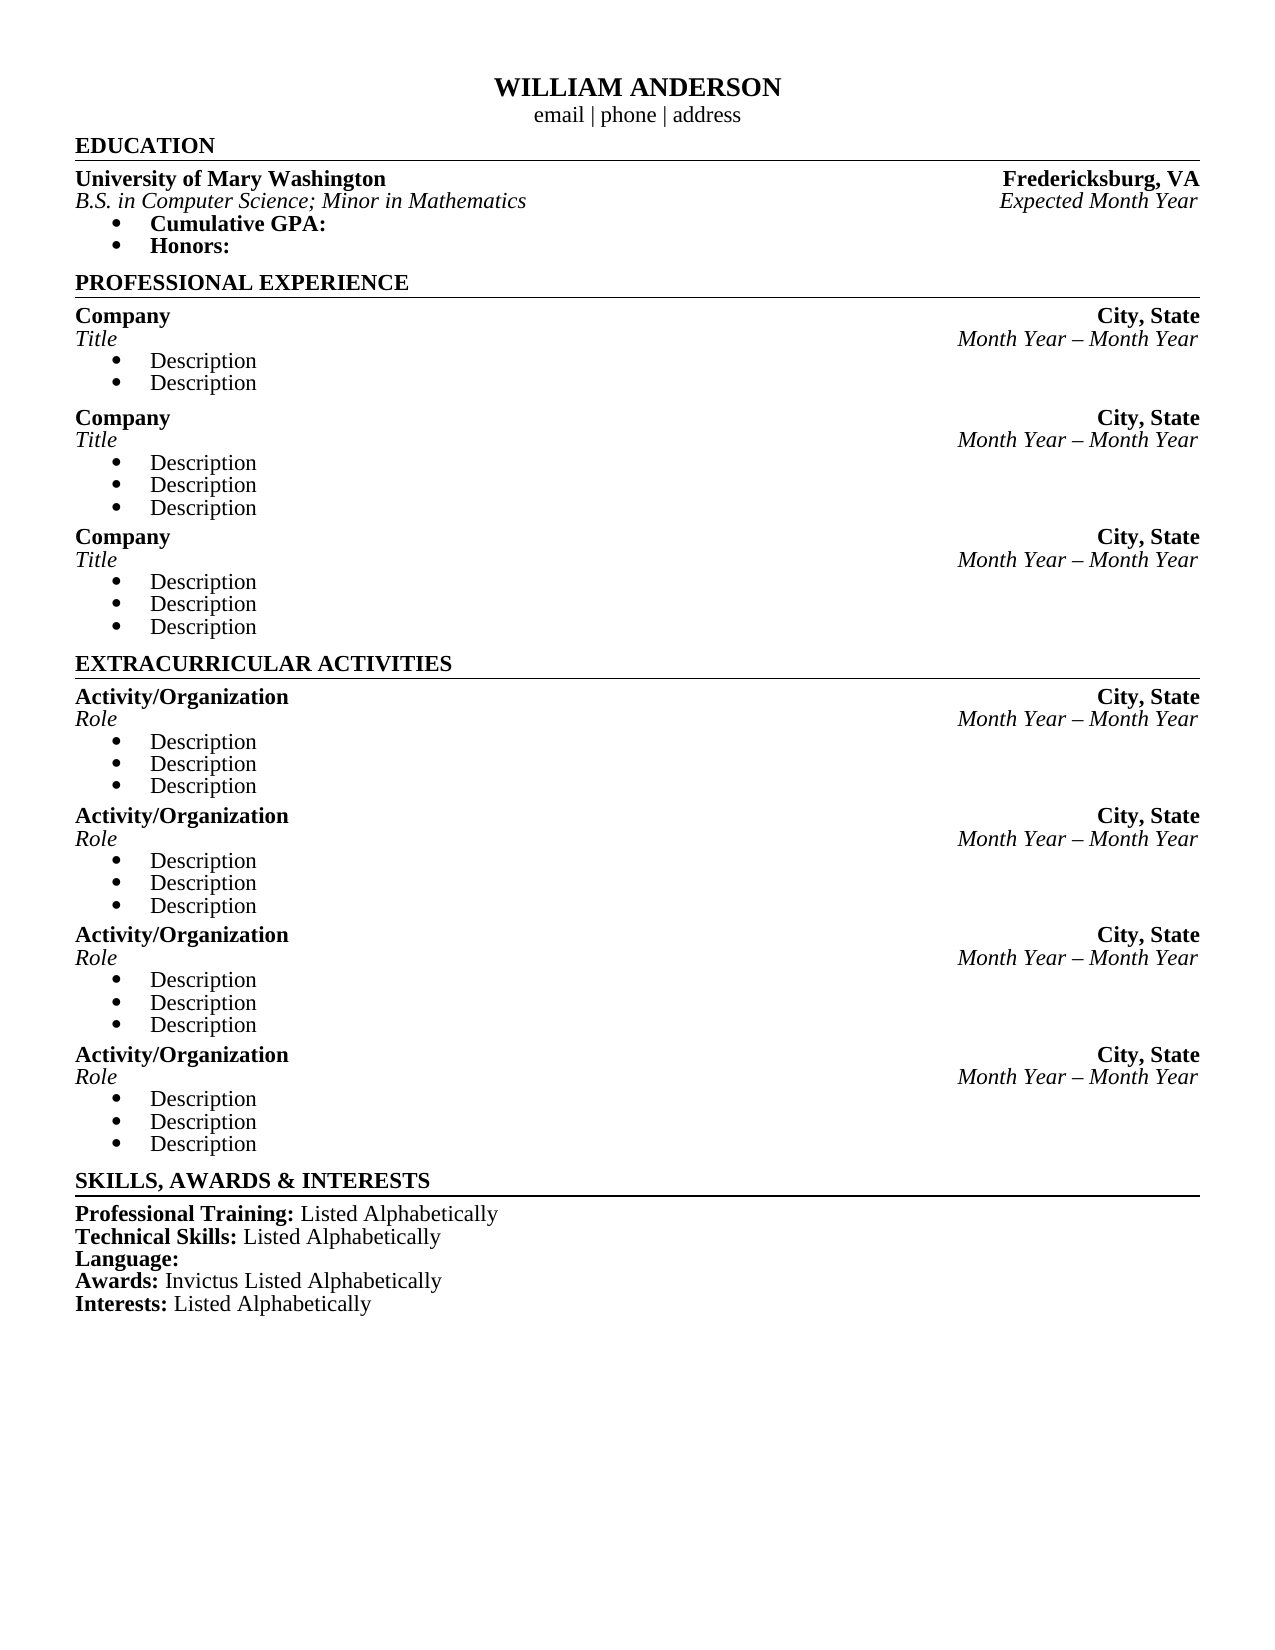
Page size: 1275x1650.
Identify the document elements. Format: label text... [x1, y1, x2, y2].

text Activity/Organization City, State [75, 925, 1200, 947]
list Description [112, 571, 1200, 594]
list Description [112, 873, 1200, 895]
list Description [112, 731, 1200, 753]
list Description [112, 616, 1200, 639]
list Description [112, 753, 1200, 776]
list Description [112, 351, 1200, 373]
text Role Month Year – Month Year [75, 1067, 1200, 1089]
text Role Month Year – Month Year [75, 947, 1200, 970]
text Activity/Organization City, State [75, 686, 1200, 709]
text WILLIAM ANDERSON [75, 75, 1200, 101]
list Description [112, 970, 1200, 992]
list Description [112, 594, 1200, 616]
text Role Month Year – Month Year [75, 709, 1200, 731]
text Title Month Year – Month Year [75, 328, 1200, 351]
text Title Month Year – Month Year [75, 549, 1200, 571]
list Description [112, 992, 1200, 1014]
text Awards: Invictus Listed Alphabetically [75, 1271, 1200, 1293]
text Technical Skills: Listed Alphabetically [75, 1226, 1200, 1249]
list Description [112, 474, 1200, 497]
text Company City, State [75, 407, 1200, 430]
text Activity/Organization City, State [75, 806, 1200, 828]
text Professional Training: Listed Alphabetically [75, 1204, 1200, 1226]
text Interests: Listed Alphabetically [75, 1293, 1200, 1316]
text email | phone | address [75, 101, 1200, 128]
list Description [112, 373, 1200, 395]
list Description [112, 850, 1200, 873]
text PROFESSIONAL EXPERIENCE [75, 272, 1200, 297]
text Activity/Organization City, State [75, 1044, 1200, 1067]
list Description [112, 1014, 1200, 1037]
list Honors: [112, 236, 1200, 258]
text EDUCATION [75, 135, 1200, 160]
text Role Month Year – Month Year [75, 828, 1200, 850]
text Company City, State [75, 527, 1200, 549]
list Description [112, 1111, 1200, 1134]
list Description [112, 1089, 1200, 1111]
list Description [112, 497, 1200, 519]
text University of Mary Washington Fredericksburg, VA [75, 168, 1200, 191]
list Description [112, 895, 1200, 918]
text B.S. in Computer Science; Minor in Mathematics Expected Month Year [75, 191, 1200, 213]
text Company City, State [75, 306, 1200, 328]
list Description [112, 452, 1200, 474]
list Description [112, 776, 1200, 798]
text EXTRACURRICULAR ACTIVITIES [75, 653, 1200, 678]
text SKILLS, AWARDS & INTERESTS [75, 1171, 1200, 1195]
list Cumulative GPA: [112, 213, 1200, 236]
text Language: [75, 1249, 1200, 1271]
text Title Month Year – Month Year [75, 430, 1200, 452]
list Description [112, 1134, 1200, 1156]
